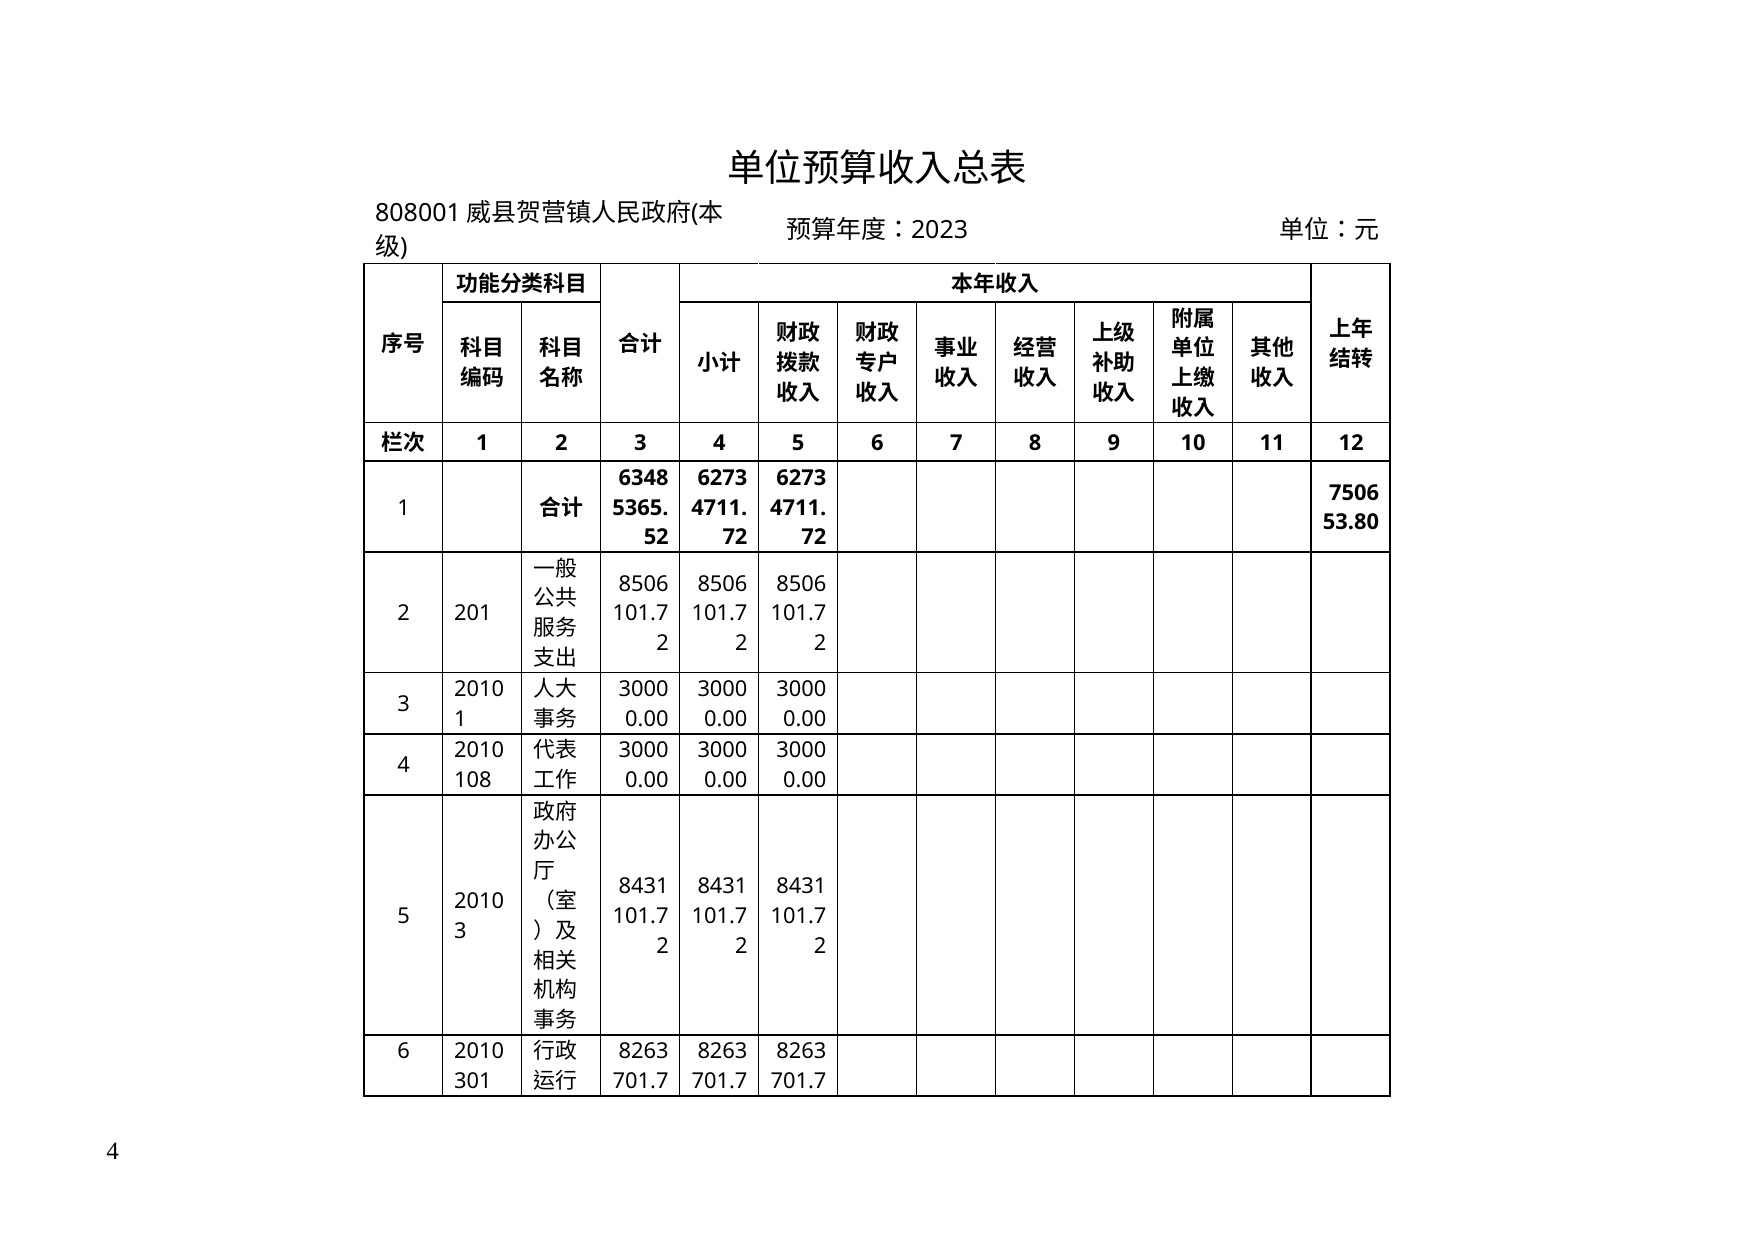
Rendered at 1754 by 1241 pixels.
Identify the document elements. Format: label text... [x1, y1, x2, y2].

table_cell 8506101.72 [759, 553, 837, 672]
table_cell 6 [365, 1036, 442, 1095]
table_cell 30000.00 [601, 735, 679, 794]
table_cell [1312, 735, 1389, 794]
table_cell 9 [1075, 423, 1153, 460]
table_cell 4 [680, 423, 758, 460]
table_cell 人大事务 [522, 673, 600, 733]
table_cell 事业收入 [917, 303, 995, 422]
table_cell 经营收入 [996, 303, 1074, 422]
table_cell [1154, 796, 1232, 1034]
table_cell [838, 1036, 916, 1095]
table_cell [1154, 1036, 1232, 1095]
table_cell 8263701.72 [759, 1036, 837, 1095]
table_cell 代表工作 [522, 735, 600, 794]
table_cell 8431101.72 [759, 796, 837, 1034]
table_cell [838, 673, 916, 733]
table_cell 栏次 [365, 423, 442, 460]
table_cell 2010301 [443, 1036, 521, 1095]
table_cell 750653.80 [1312, 462, 1389, 551]
table_cell 科目 编码 [443, 303, 521, 422]
table_cell 20101 [443, 673, 521, 733]
table_cell [1312, 553, 1389, 672]
table_cell 4 [365, 735, 442, 794]
table_cell 8431101.72 [601, 796, 679, 1034]
table_cell 财政拨款 收入 [759, 303, 837, 422]
table_cell [1312, 796, 1389, 1034]
table_cell [1075, 673, 1153, 733]
table_cell 62734711.72 [759, 462, 837, 551]
table_cell [996, 462, 1074, 551]
table_cell [996, 553, 1074, 672]
table_cell [1233, 735, 1310, 794]
table_cell [1233, 796, 1310, 1034]
table_cell 附属单位上缴收入 [1154, 303, 1232, 422]
table_cell [917, 735, 995, 794]
table_cell 3 [365, 673, 442, 733]
table_cell 合计 [601, 264, 679, 422]
table_cell [1233, 462, 1310, 551]
table_cell 12 [1312, 423, 1389, 460]
table_cell 1 [443, 423, 521, 460]
table_cell 功能分类科目 [443, 264, 600, 301]
table_cell 序号 [365, 264, 442, 422]
table_cell [917, 1036, 995, 1095]
table_cell 11 [1233, 423, 1310, 460]
table_cell 30000.00 [680, 673, 758, 733]
table_cell 7 [917, 423, 995, 460]
table_cell 科目名称 [522, 303, 600, 422]
table_header 预算年度：2023 [759, 195, 995, 262]
table_cell 3 [601, 423, 679, 460]
table_cell [838, 553, 916, 672]
table_cell 10 [1154, 423, 1232, 460]
table_cell 30000.00 [759, 735, 837, 794]
table_cell [1312, 673, 1389, 733]
table_cell 5 [759, 423, 837, 460]
table_cell [1312, 1036, 1389, 1095]
table_cell [1154, 553, 1232, 672]
table_cell [917, 553, 995, 672]
table_cell 2010108 [443, 735, 521, 794]
table_cell 上级补助收入 [1075, 303, 1153, 422]
table_cell 20103 [443, 796, 521, 1034]
table_cell 5 [365, 796, 442, 1034]
table_cell [838, 462, 916, 551]
table_cell 上年结转 [1312, 264, 1389, 422]
table_cell [1154, 735, 1232, 794]
table_cell 201 [443, 553, 521, 672]
table_header 808001威县贺营镇人民政府(本级) [365, 195, 758, 262]
table_cell 2 [522, 423, 600, 460]
text 单位预算收入总表 [106, 142, 1648, 193]
table_cell [443, 462, 521, 551]
table_cell 一般公共服务支出 [522, 553, 600, 672]
table_cell 2 [365, 553, 442, 672]
table_cell 62734711.72 [680, 462, 758, 551]
table_cell [838, 796, 916, 1034]
table_cell [1075, 1036, 1153, 1095]
table_cell 6 [838, 423, 916, 460]
table_cell 8506101.72 [601, 553, 679, 672]
table_cell [1233, 673, 1310, 733]
table_cell 行政运行 [522, 1036, 600, 1095]
table_cell 其他收入 [1233, 303, 1310, 422]
table_cell 8 [996, 423, 1074, 460]
table_cell [996, 796, 1074, 1034]
table_cell 财政专户 收入 [838, 303, 916, 422]
table_cell 63485365.52 [601, 462, 679, 551]
table_cell [1154, 462, 1232, 551]
table_cell 30000.00 [601, 673, 679, 733]
table_cell 政府办公厅（室）及相关机构事务 [522, 796, 600, 1034]
table_cell 1 [365, 462, 442, 551]
table_header 单位：元 [996, 195, 1389, 262]
table_cell 8263701.72 [601, 1036, 679, 1095]
table_cell [1075, 462, 1153, 551]
table_cell 8431101.72 [680, 796, 758, 1034]
table_cell 8506101.72 [680, 553, 758, 672]
table_cell 小计 [680, 303, 758, 422]
table_cell [1075, 796, 1153, 1034]
table_cell [996, 1036, 1074, 1095]
table_cell [1154, 673, 1232, 733]
table_cell [996, 735, 1074, 794]
table_cell 合计 [522, 462, 600, 551]
table_cell [838, 735, 916, 794]
table_cell 30000.00 [759, 673, 837, 733]
table_cell [1075, 553, 1153, 672]
table_cell [996, 673, 1074, 733]
table_cell [1075, 735, 1153, 794]
table_cell [917, 796, 995, 1034]
table_cell 30000.00 [680, 735, 758, 794]
table_cell [1233, 553, 1310, 672]
table_cell [1233, 1036, 1310, 1095]
table_cell [917, 673, 995, 733]
table_cell 8263701.72 [680, 1036, 758, 1095]
table_cell 本年收入 [680, 264, 1310, 301]
table_cell [917, 462, 995, 551]
